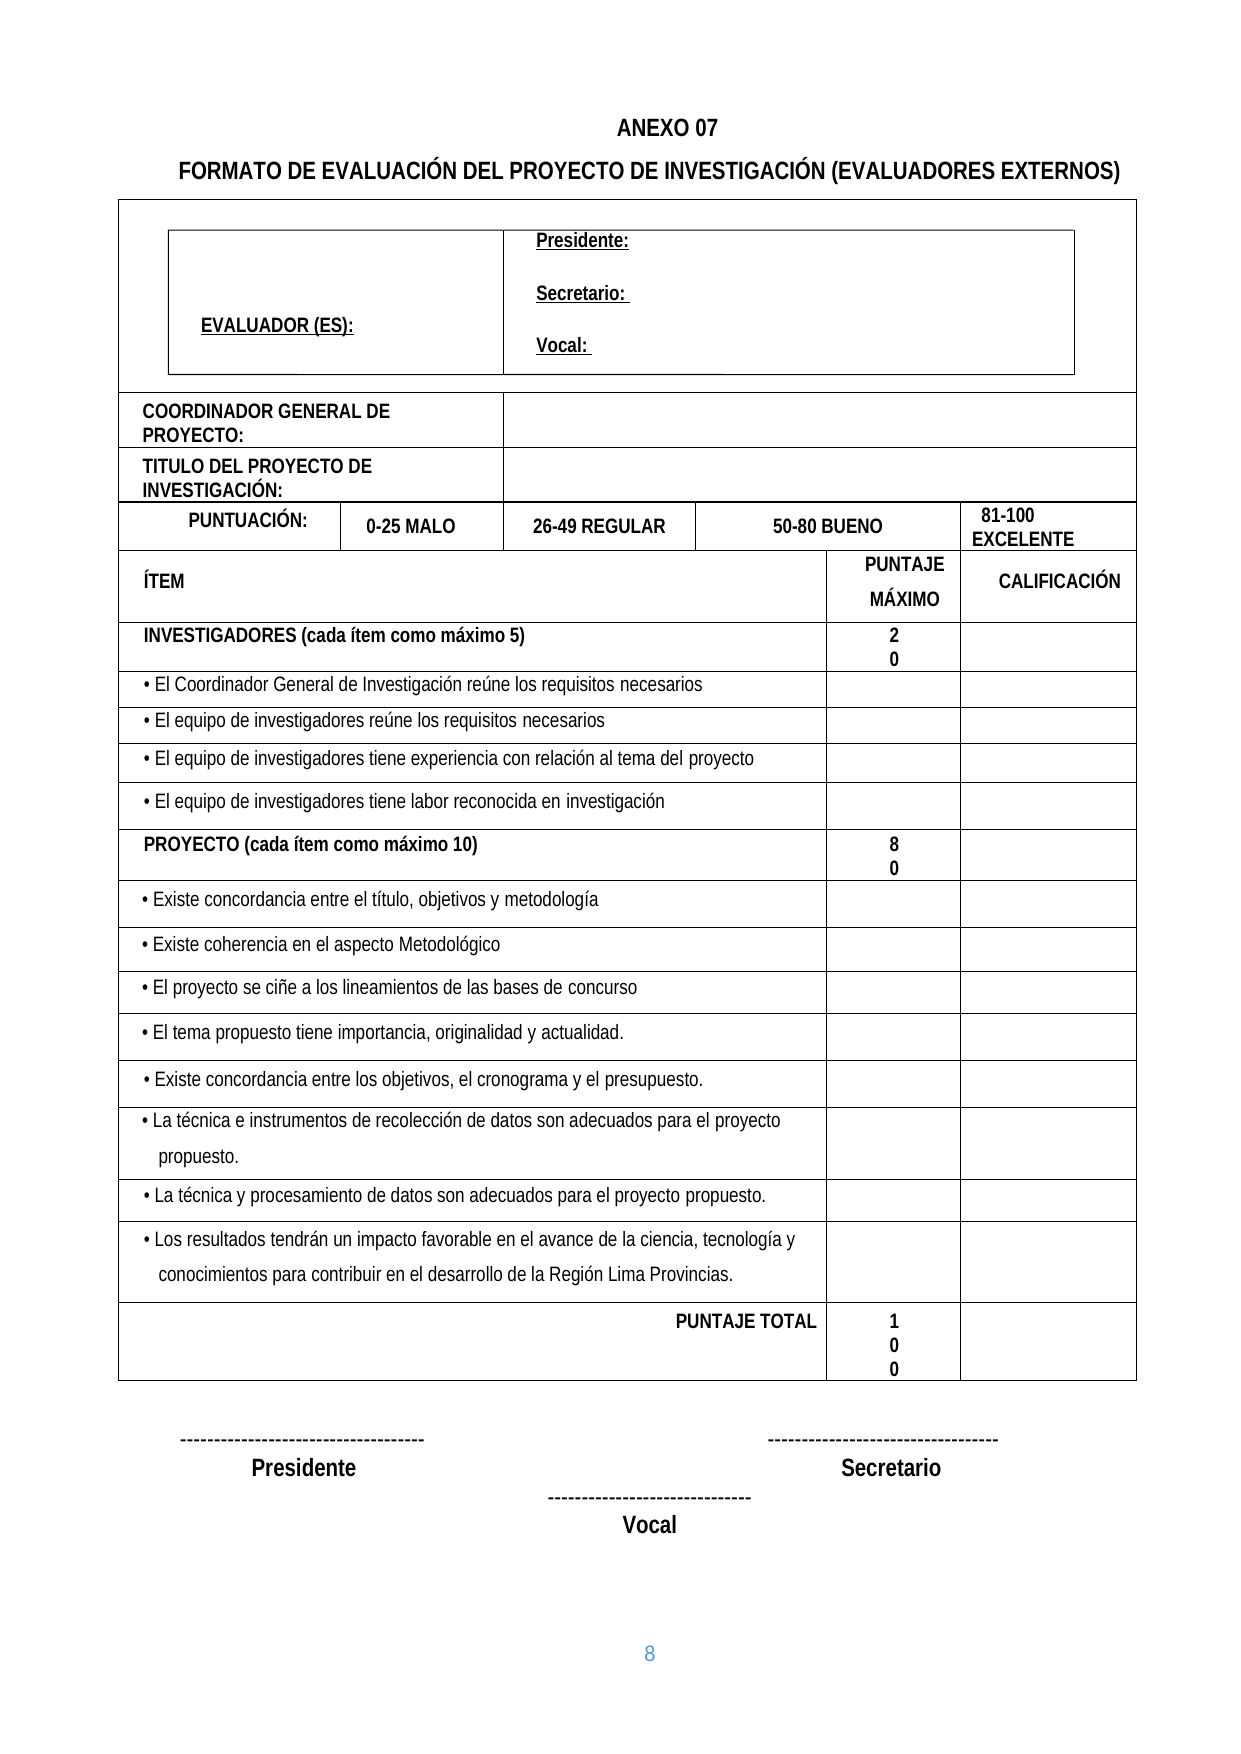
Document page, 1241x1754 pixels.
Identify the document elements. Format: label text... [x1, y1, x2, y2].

table_cell [827, 881, 960, 927]
text Vocal [179, 1510, 1120, 1539]
table_cell El proyecto se ciñe a los lineamientos de las bases de concurso [119, 972, 826, 1013]
table_cell CALIFICACIÓN [961, 551, 1136, 622]
table_cell COORDINADOR GENERAL DE PROYECTO: [119, 393, 503, 447]
table_cell La técnica y procesamiento de datos son adecuados para el proyecto propuesto. [119, 1180, 826, 1221]
table_header Presidente: Secretario: EVALUADOR (ES): Vocal: [119, 200, 1136, 392]
table_cell 26-49 REGULAR [504, 503, 695, 550]
table_cell [827, 1180, 960, 1221]
table_cell [961, 1180, 1136, 1221]
table_cell [827, 783, 960, 829]
table_cell 80 [827, 830, 960, 880]
table_cell 100 [827, 1303, 960, 1380]
table_cell [827, 928, 960, 971]
text Presidente Secretario [179, 1453, 1120, 1482]
table_cell [961, 1108, 1136, 1179]
text ------------------------------ [179, 1482, 1120, 1510]
table_cell Existe coherencia en el aspecto Metodológico [119, 928, 826, 971]
table_cell PUNTAJE MÁXIMO [827, 551, 960, 622]
table_cell [827, 708, 960, 742]
table_cell La técnica e instrumentos de recolección de datos son adecuados para el proyecto propuesto. [119, 1108, 826, 1179]
table_cell El equipo de investigadores tiene labor reconocida en investigación [119, 783, 826, 829]
table_cell [961, 1061, 1136, 1107]
table_cell [504, 393, 1136, 447]
table_cell El Coordinador General de Investigación reúne los requisitos necesarios [119, 672, 826, 707]
table_cell [827, 1014, 960, 1060]
table_cell [961, 830, 1136, 880]
table_cell [827, 1061, 960, 1107]
table_cell Existe concordancia entre los objetivos, el cronograma y el presupuesto. [119, 1061, 826, 1107]
table_cell [827, 672, 960, 707]
table_cell El tema propuesto tiene importancia, originalidad y actualidad. [119, 1014, 826, 1060]
table_cell 0-25 MALO [341, 503, 503, 550]
table_cell [961, 1303, 1136, 1380]
table_cell PUNTUACIÓN: [119, 503, 340, 550]
table_cell INVESTIGADORES (cada ítem como máximo 5) [119, 623, 826, 671]
table_cell [827, 744, 960, 782]
table_cell Los resultados tendrán un impacto favorable en el avance de la ciencia, tecnología y conocimientos para contribuir en el desarrollo de la Región Lima Provincias. [119, 1222, 826, 1302]
table_cell El equipo de investigadores reúne los requisitos necesarios [119, 708, 826, 742]
table_cell [961, 881, 1136, 927]
table_cell [961, 1222, 1136, 1302]
table_cell 81-100 EXCELENTE [961, 503, 1136, 550]
table_cell [827, 972, 960, 1013]
table_cell [961, 623, 1136, 671]
table_cell El equipo de investigadores tiene experiencia con relación al tema del proyecto [119, 744, 826, 782]
table_cell 20 [827, 623, 960, 671]
table_cell [827, 1108, 960, 1179]
table_cell [961, 744, 1136, 782]
table_cell [961, 672, 1136, 707]
table_cell [961, 708, 1136, 742]
text FORMATO DE EVALUACIÓN DEL PROYECTO DE INVESTIGACIÓN (EVALUADORES EXTERNOS) [177, 156, 1122, 184]
table_cell PROYECTO (cada ítem como máximo 10) [119, 830, 826, 880]
table_cell PUNTAJE TOTAL [119, 1303, 826, 1380]
table_cell TITULO DEL PROYECTO DE INVESTIGACIÓN: [119, 448, 503, 501]
table_cell [961, 783, 1136, 829]
table_cell [961, 972, 1136, 1013]
text ------------------------------------ ---------------------------------- [179, 1424, 1120, 1453]
table_cell ÍTEM [119, 551, 826, 622]
table_cell [827, 1222, 960, 1302]
table_cell [961, 928, 1136, 971]
table_cell 50-80 BUENO [696, 503, 960, 550]
text ANEXO 07 [213, 113, 1122, 142]
table_cell Existe concordancia entre el título, objetivos y metodología [119, 881, 826, 927]
table_cell [961, 1014, 1136, 1060]
table_cell [504, 448, 1136, 501]
